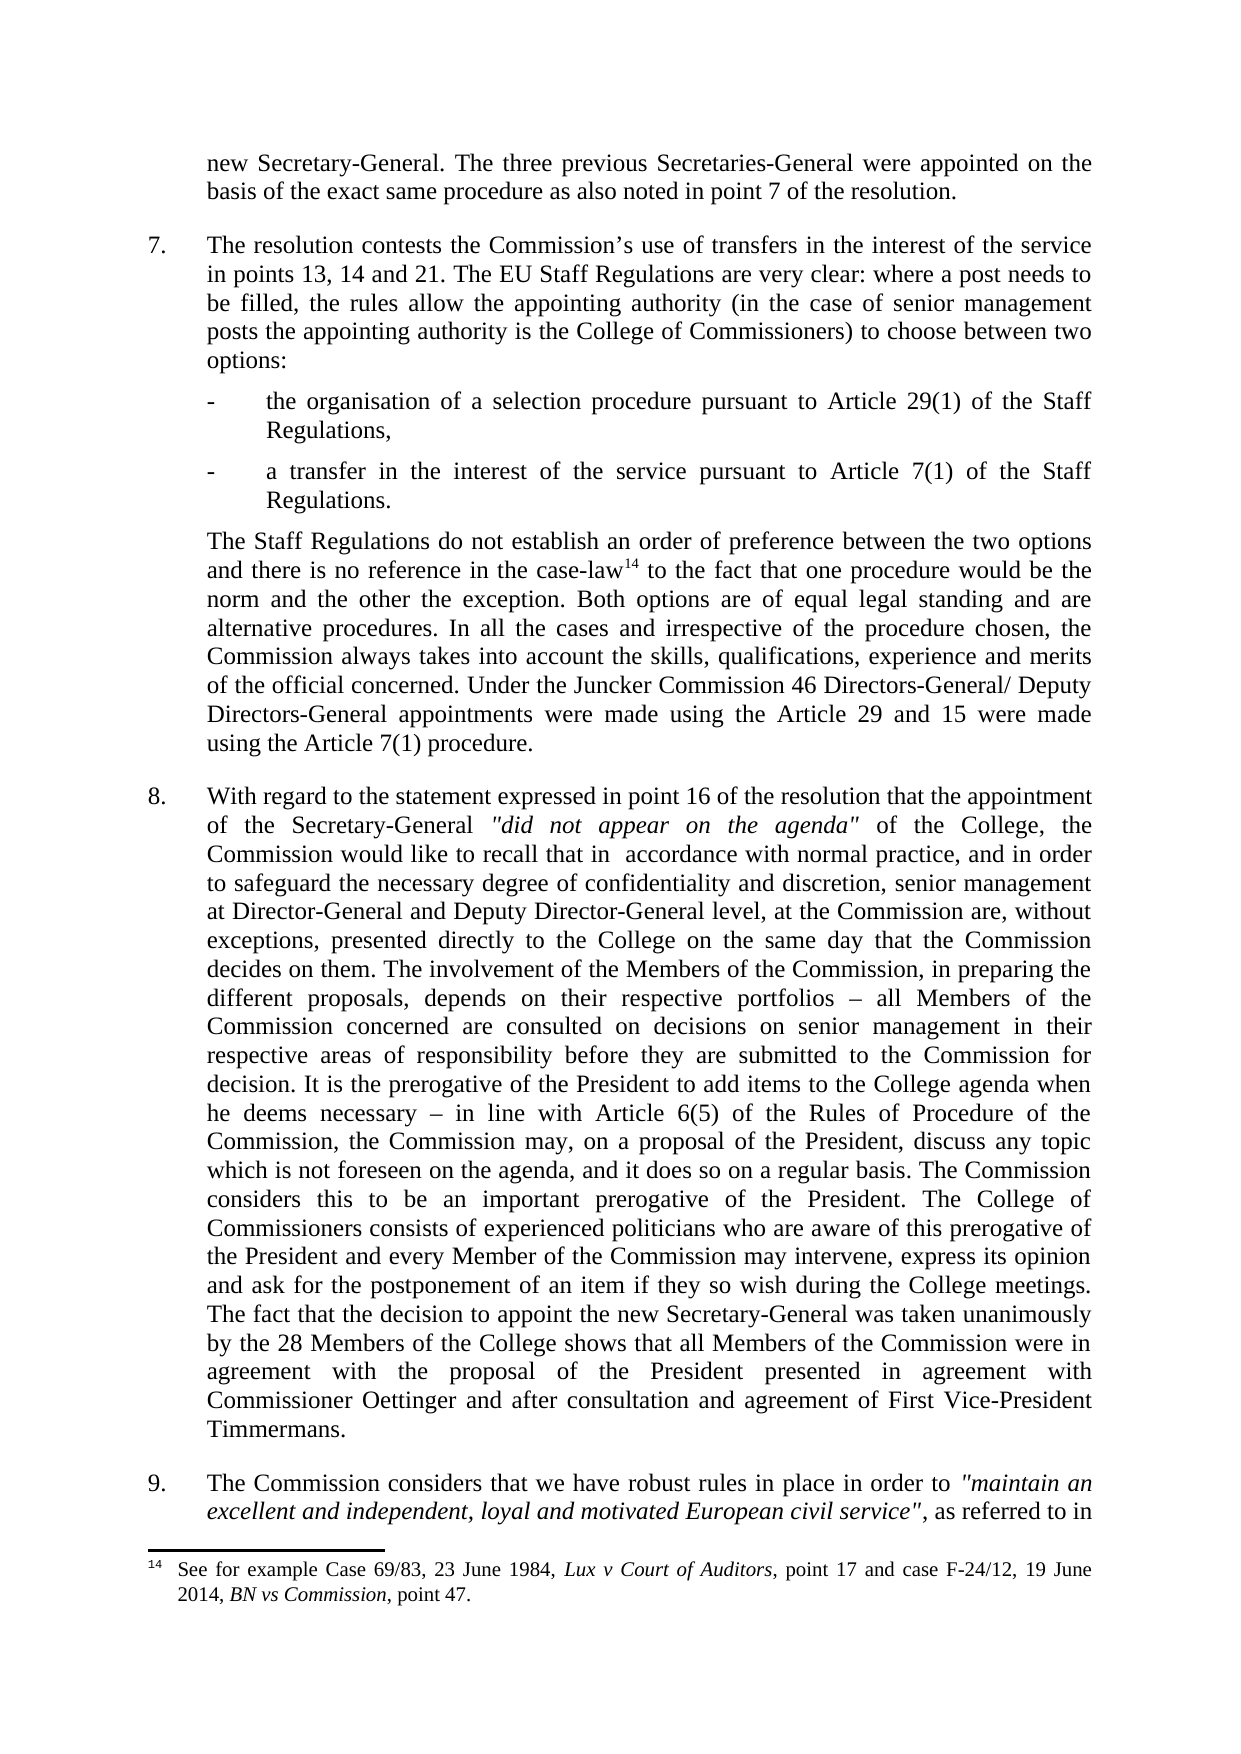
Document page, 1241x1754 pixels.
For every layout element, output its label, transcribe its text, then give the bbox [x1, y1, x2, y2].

list 8. With regard to the statement expressed in point 16 of the resolution that the appointment of the Secretary-General "did not appear on the agenda" of the College, the Commission would like to recall that in accordance with normal practice, and in order to safeguard the necessary degree of confidentiality and discretion, senior management at Director-General and Deputy Director-General level, at the Commission are, without exceptions, presented directly to the College on the same day that the Commission decides on them. The involvement of the Members of the Commission, in preparing the different proposals, depends on their respective portfolios – all Members of the Commission concerned are consulted on decisions on senior management in their respective areas of responsibility before they are submitted to the Commission for decision. It is the prerogative of the President to add items to the College agenda when he deems necessary – in line with Article 6(5) of the Rules of Procedure of the Commission, the Commission may, on a proposal of the President, discuss any topic which is not foreseen on the agenda, and it does so on a regular basis. The Commission considers this to be an important prerogative of the President. The College of Commissioners consists of experienced politicians who are aware of this prerogative of the President and every Member of the Commission may intervene, express its opinion and ask for the postponement of an item if they so wish during the College meetings. The fact that the decision to appoint the new Secretary-General was taken unanimously by the 28 Members of the College shows that all Members of the Commission were in agreement with the proposal of the President presented in agreement with Commissioner Oettinger and after consultation and agreement of First Vice-President Timmermans. [148, 781, 1093, 1443]
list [148, 1468, 1093, 1525]
text The Staff Regulations do not establish an order of preference between the two options and there is no reference in the case-law to the fact that one procedure would be the norm and the other the exception. Both options are of equal legal standing and are alternative procedures. In all the cases and irrespective of the procedure chosen, the Commission always takes into account the skills, qualifications, experience and merits of the official concerned. Under the Juncker Commission 46 Directors-General/ Deputy Directors-General appointments were made using the Article 29 and 15 were made using the Article 7(1) procedure. [207, 526, 1093, 756]
list a transfer in the interest of the service pursuant to Article 7(1) of the Staff Regulations. [207, 456, 1093, 514]
list the organisation of a selection procedure pursuant to Article 29(1) of the Staff Regulations, [207, 386, 1093, 444]
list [148, 148, 1093, 205]
list 7. The resolution contests the Commission’s use of transfers in the interest of the service in points 13, 14 and 21. The EU Staff Regulations are very clear: where a post needs to be filled, the rules allow the appointing authority (in the case of senior management posts the appointing authority is the College of Commissioners) to choose between two options: [148, 230, 1093, 374]
